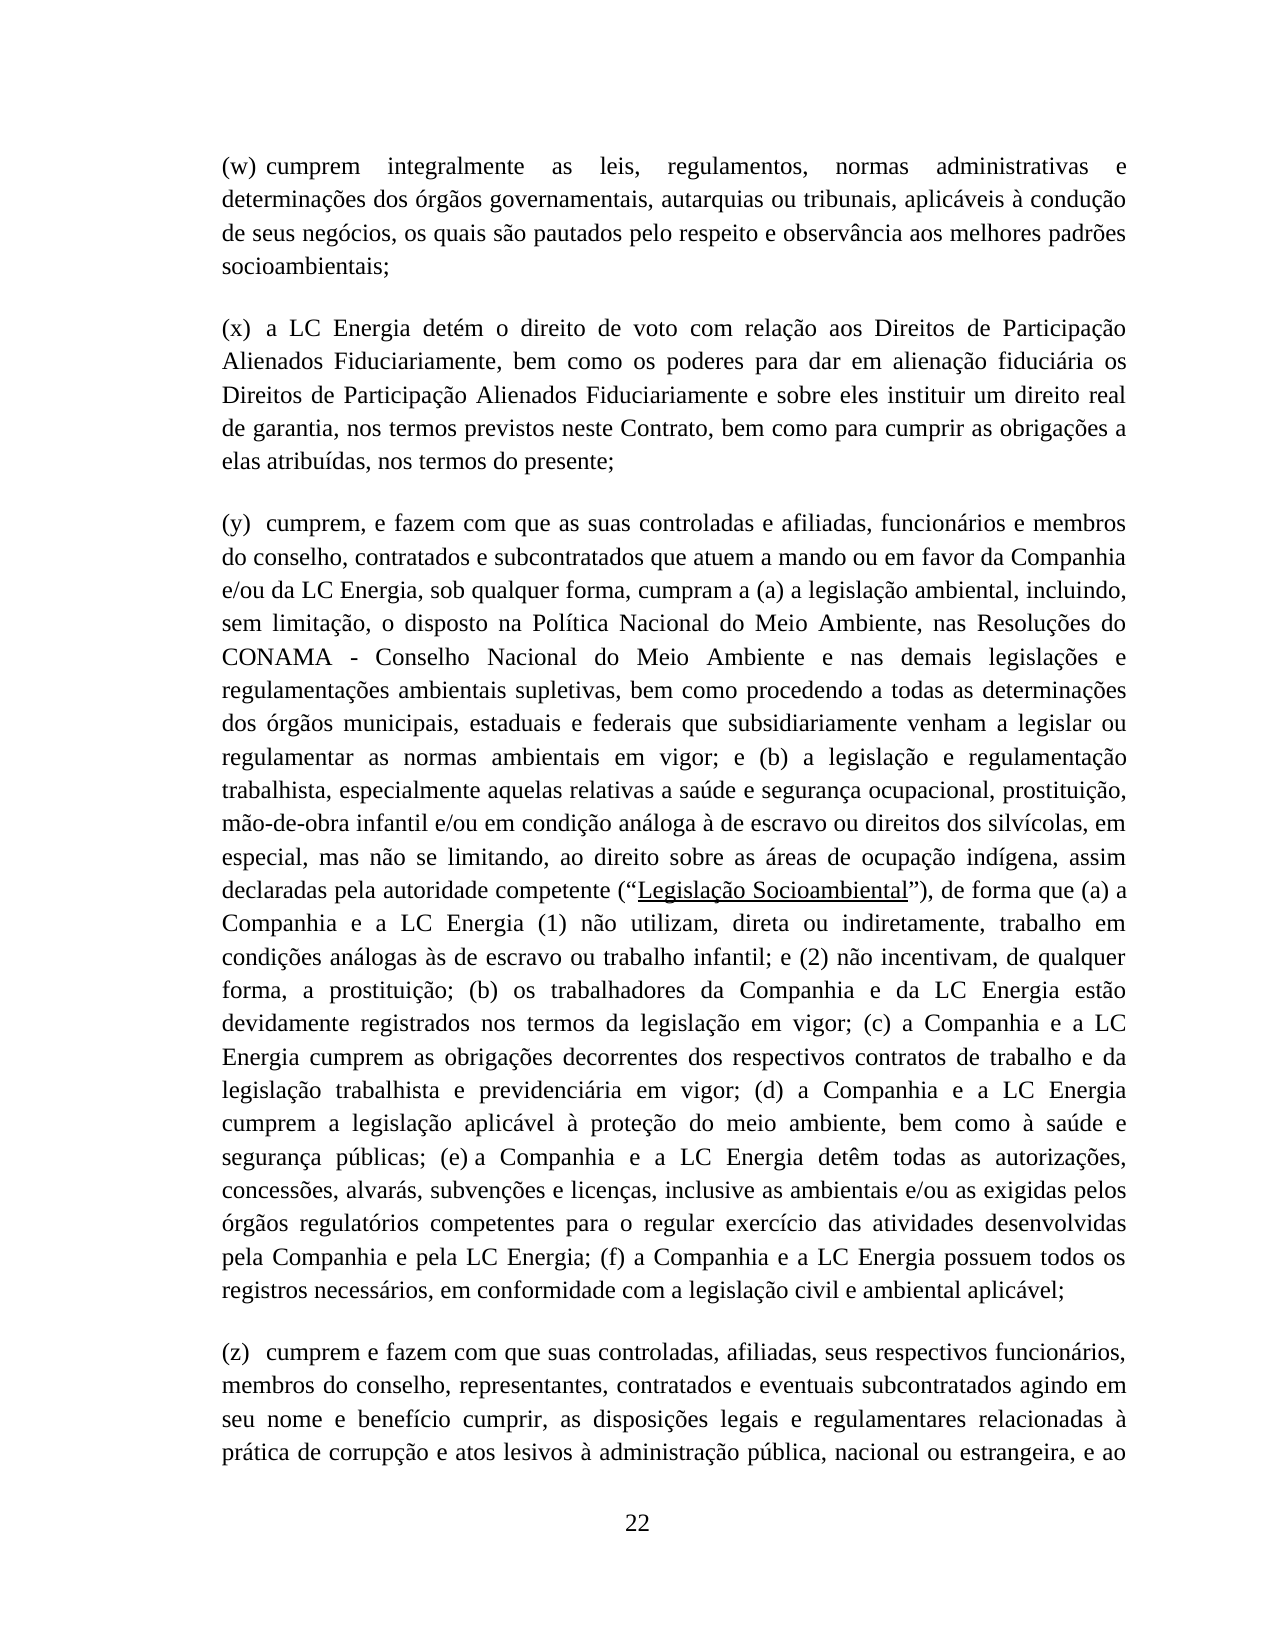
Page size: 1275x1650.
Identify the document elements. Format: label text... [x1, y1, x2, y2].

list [222, 1334, 1127, 1467]
list a LC Energia detém o direito de voto com relação aos Direitos de Participação Alienados Fiduciariamente, bem como os poderes para dar em alienação fiduciária os Direitos de Participação Alienados Fiduciariamente e sobre eles instituir um direito real de garantia, nos termos previstos neste Contrato, bem como para cumprir as obrigações a elas atribuídas, nos termos do presente; [222, 310, 1127, 476]
list cumprem integralmente as leis, regulamentos, normas administrativas e determinações dos órgãos governamentais, autarquias ou tribunais, aplicáveis à condução de seus negócios, os quais são pautados pelo respeito e observância aos melhores padrões socioambientais; [222, 148, 1127, 281]
list cumprem, e fazem com que as suas controladas e afiliadas, funcionários e membros do conselho, contratados e subcontratados que atuem a mando ou em favor da Companhia e/ou da LC Energia, sob qualquer forma, cumpram a (a) a legislação ambiental, incluindo, sem limitação, o disposto na Política Nacional do Meio Ambiente, nas Resoluções do CONAMA - Conselho Nacional do Meio Ambiente e nas demais legislações e regulamentações ambientais supletivas, bem como procedendo a todas as determinações dos órgãos municipais, estaduais e federais que subsidiariamente venham a legislar ou regulamentar as normas ambientais em vigor; e (b) a legislação e regulamentação trabalhista, especialmente aquelas relativas a saúde e segurança ocupacional, prostituição, mão-de-obra infantil e/ou em condição análoga à de escravo ou direitos dos silvícolas, em especial, mas não se limitando, ao direito sobre as áreas de ocupação indígena, assim declaradas pela autoridade competente (“Legislação Socioambiental”), de forma que (a) a Companhia e a LC Energia (1) não utilizam, direta ou indiretamente, trabalho em condições análogas às de escravo ou trabalho infantil; e (2) não incentivam, de qualquer forma, a prostituição; (b) os trabalhadores da Companhia e da LC Energia estão devidamente registrados nos termos da legislação em vigor; (c) a Companhia e a LC Energia cumprem as obrigações decorrentes dos respectivos contratos de trabalho e da legislação trabalhista e previdenciária em vigor; (d) a Companhia e a LC Energia cumprem a legislação aplicável à proteção do meio ambiente, bem como à saúde e segurança públicas; (e) a Companhia e a LC Energia detêm todas as autorizações, concessões, alvarás, subvenções e licenças, inclusive as ambientais e/ou as exigidas pelos órgãos regulatórios competentes para o regular exercício das atividades desenvolvidas pela Companhia e pela LC Energia; (f) a Companhia e a LC Energia possuem todos os registros necessários, em conformidade com a legislação civil e ambiental aplicável; [222, 505, 1127, 1305]
